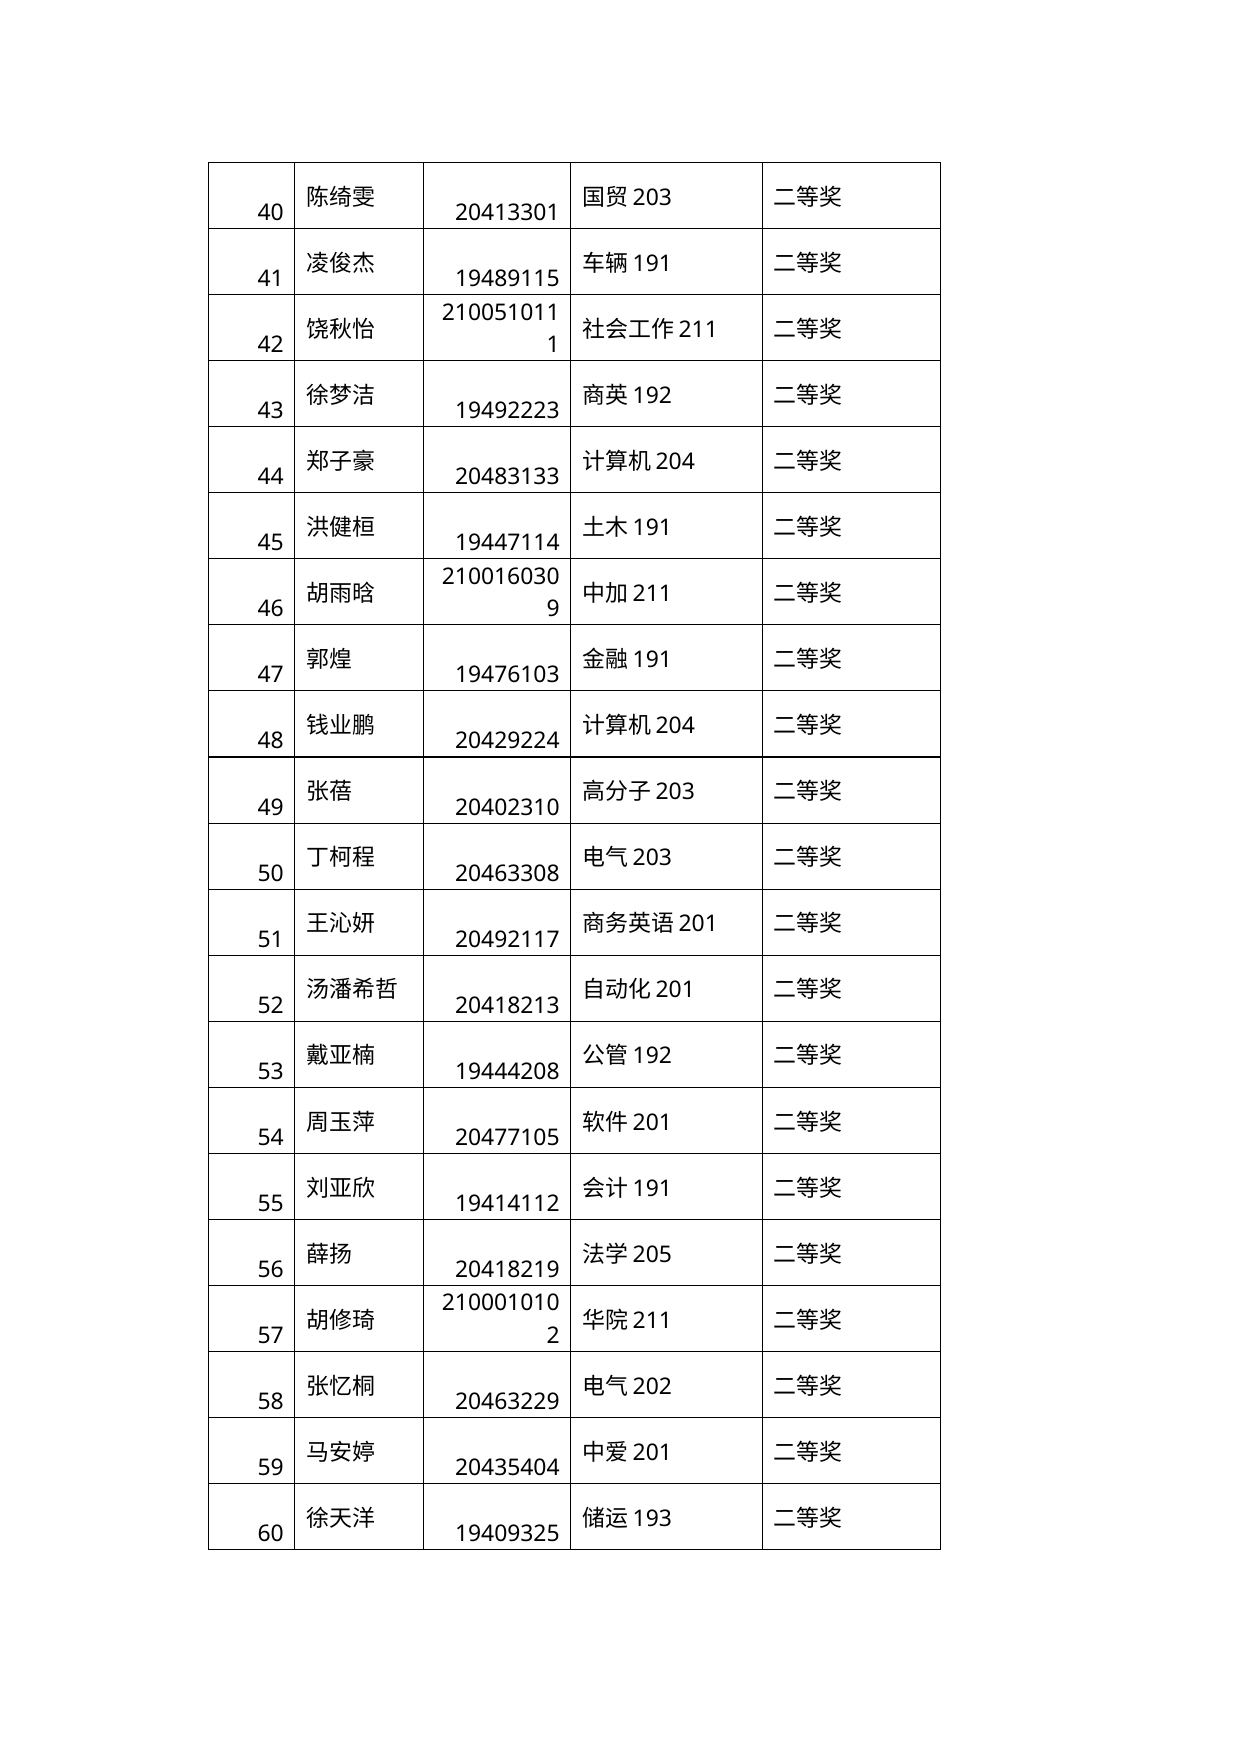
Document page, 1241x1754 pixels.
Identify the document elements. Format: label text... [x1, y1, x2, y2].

table_cell 51 [209, 890, 294, 954]
table_cell 20413301 [424, 163, 570, 228]
table_cell 2100010102 [424, 1286, 570, 1351]
table_cell 20463229 [424, 1352, 570, 1417]
table_cell 19489115 [424, 229, 570, 294]
table_cell 48 [209, 691, 294, 756]
table_cell 刘亚欣 [295, 1154, 423, 1219]
table_cell 45 [209, 493, 294, 558]
table_cell 储运193 [571, 1484, 762, 1549]
table_cell 电气203 [571, 824, 762, 888]
table_cell 钱业鹏 [295, 691, 423, 756]
table_cell 二等奖 [763, 625, 940, 690]
table_cell 19447114 [424, 493, 570, 558]
table_cell 40 [209, 163, 294, 228]
table_cell 20483133 [424, 427, 570, 492]
table_cell 50 [209, 824, 294, 888]
table_cell 20463308 [424, 824, 570, 888]
table_cell 二等奖 [763, 824, 940, 888]
table_cell 19409325 [424, 1484, 570, 1549]
table_cell 车辆191 [571, 229, 762, 294]
table_cell 19414112 [424, 1154, 570, 1219]
table_cell 洪健桓 [295, 493, 423, 558]
table_cell 中加211 [571, 559, 762, 624]
table_cell 20429224 [424, 691, 570, 756]
table_cell 华院211 [571, 1286, 762, 1351]
table_cell 二等奖 [763, 163, 940, 228]
table_cell 高分子203 [571, 758, 762, 822]
table_cell 58 [209, 1352, 294, 1417]
table_cell 会计191 [571, 1154, 762, 1219]
table_cell 王沁妍 [295, 890, 423, 954]
table_cell 19476103 [424, 625, 570, 690]
table_cell 20418219 [424, 1220, 570, 1285]
table_cell 中爱201 [571, 1418, 762, 1483]
table_cell 59 [209, 1418, 294, 1483]
table_cell 19444208 [424, 1022, 570, 1087]
table_cell 社会工作211 [571, 295, 762, 360]
table_cell 60 [209, 1484, 294, 1549]
table_cell 52 [209, 956, 294, 1021]
table_cell 二等奖 [763, 1418, 940, 1483]
table_cell 二等奖 [763, 229, 940, 294]
table_cell 戴亚楠 [295, 1022, 423, 1087]
table_cell 二等奖 [763, 427, 940, 492]
table_cell 20418213 [424, 956, 570, 1021]
table_cell 土木191 [571, 493, 762, 558]
table_cell 汤潘希哲 [295, 956, 423, 1021]
table_cell 软件201 [571, 1088, 762, 1153]
table_cell 饶秋怡 [295, 295, 423, 360]
table_cell 54 [209, 1088, 294, 1153]
table_cell 陈绮雯 [295, 163, 423, 228]
table_cell 20435404 [424, 1418, 570, 1483]
table_cell 二等奖 [763, 1286, 940, 1351]
table_cell 法学205 [571, 1220, 762, 1285]
table_cell 计算机204 [571, 427, 762, 492]
table_cell 19492223 [424, 361, 570, 426]
table_cell 二等奖 [763, 361, 940, 426]
table_cell 55 [209, 1154, 294, 1219]
table_cell 徐梦洁 [295, 361, 423, 426]
table_cell 二等奖 [763, 295, 940, 360]
table_cell 电气202 [571, 1352, 762, 1417]
table_cell 57 [209, 1286, 294, 1351]
table_cell 二等奖 [763, 493, 940, 558]
table_cell 马安婷 [295, 1418, 423, 1483]
table_cell 计算机204 [571, 691, 762, 756]
table_cell 20477105 [424, 1088, 570, 1153]
table_cell 20492117 [424, 890, 570, 954]
table_cell 二等奖 [763, 1022, 940, 1087]
table_cell 周玉萍 [295, 1088, 423, 1153]
table_cell 金融191 [571, 625, 762, 690]
table_cell 丁柯程 [295, 824, 423, 888]
table_cell 42 [209, 295, 294, 360]
table_cell 二等奖 [763, 1088, 940, 1153]
table_cell 44 [209, 427, 294, 492]
table_cell 47 [209, 625, 294, 690]
table_cell 43 [209, 361, 294, 426]
table_cell 2100510111 [424, 295, 570, 360]
table_cell 二等奖 [763, 1352, 940, 1417]
table_cell 二等奖 [763, 1220, 940, 1285]
table_cell 二等奖 [763, 691, 940, 756]
table_cell 二等奖 [763, 1154, 940, 1219]
table_cell 郑子豪 [295, 427, 423, 492]
table_cell 二等奖 [763, 559, 940, 624]
table_cell 胡修琦 [295, 1286, 423, 1351]
table_cell 胡雨晗 [295, 559, 423, 624]
table_cell 53 [209, 1022, 294, 1087]
table_cell 郭煌 [295, 625, 423, 690]
table_cell 商务英语201 [571, 890, 762, 954]
table_cell 56 [209, 1220, 294, 1285]
table_cell 徐天洋 [295, 1484, 423, 1549]
table_cell 41 [209, 229, 294, 294]
table_cell 2100160309 [424, 559, 570, 624]
table_cell 公管192 [571, 1022, 762, 1087]
table_cell 二等奖 [763, 956, 940, 1021]
table_cell 商英192 [571, 361, 762, 426]
table_cell 49 [209, 758, 294, 822]
table_cell 20402310 [424, 758, 570, 822]
table_cell 二等奖 [763, 1484, 940, 1549]
table_cell 张蓓 [295, 758, 423, 822]
table_cell 张忆桐 [295, 1352, 423, 1417]
table_cell 自动化201 [571, 956, 762, 1021]
table_cell 二等奖 [763, 890, 940, 954]
table_cell 46 [209, 559, 294, 624]
table_cell 薛扬 [295, 1220, 423, 1285]
table_cell 凌俊杰 [295, 229, 423, 294]
table_cell 二等奖 [763, 758, 940, 822]
table_cell 国贸203 [571, 163, 762, 228]
